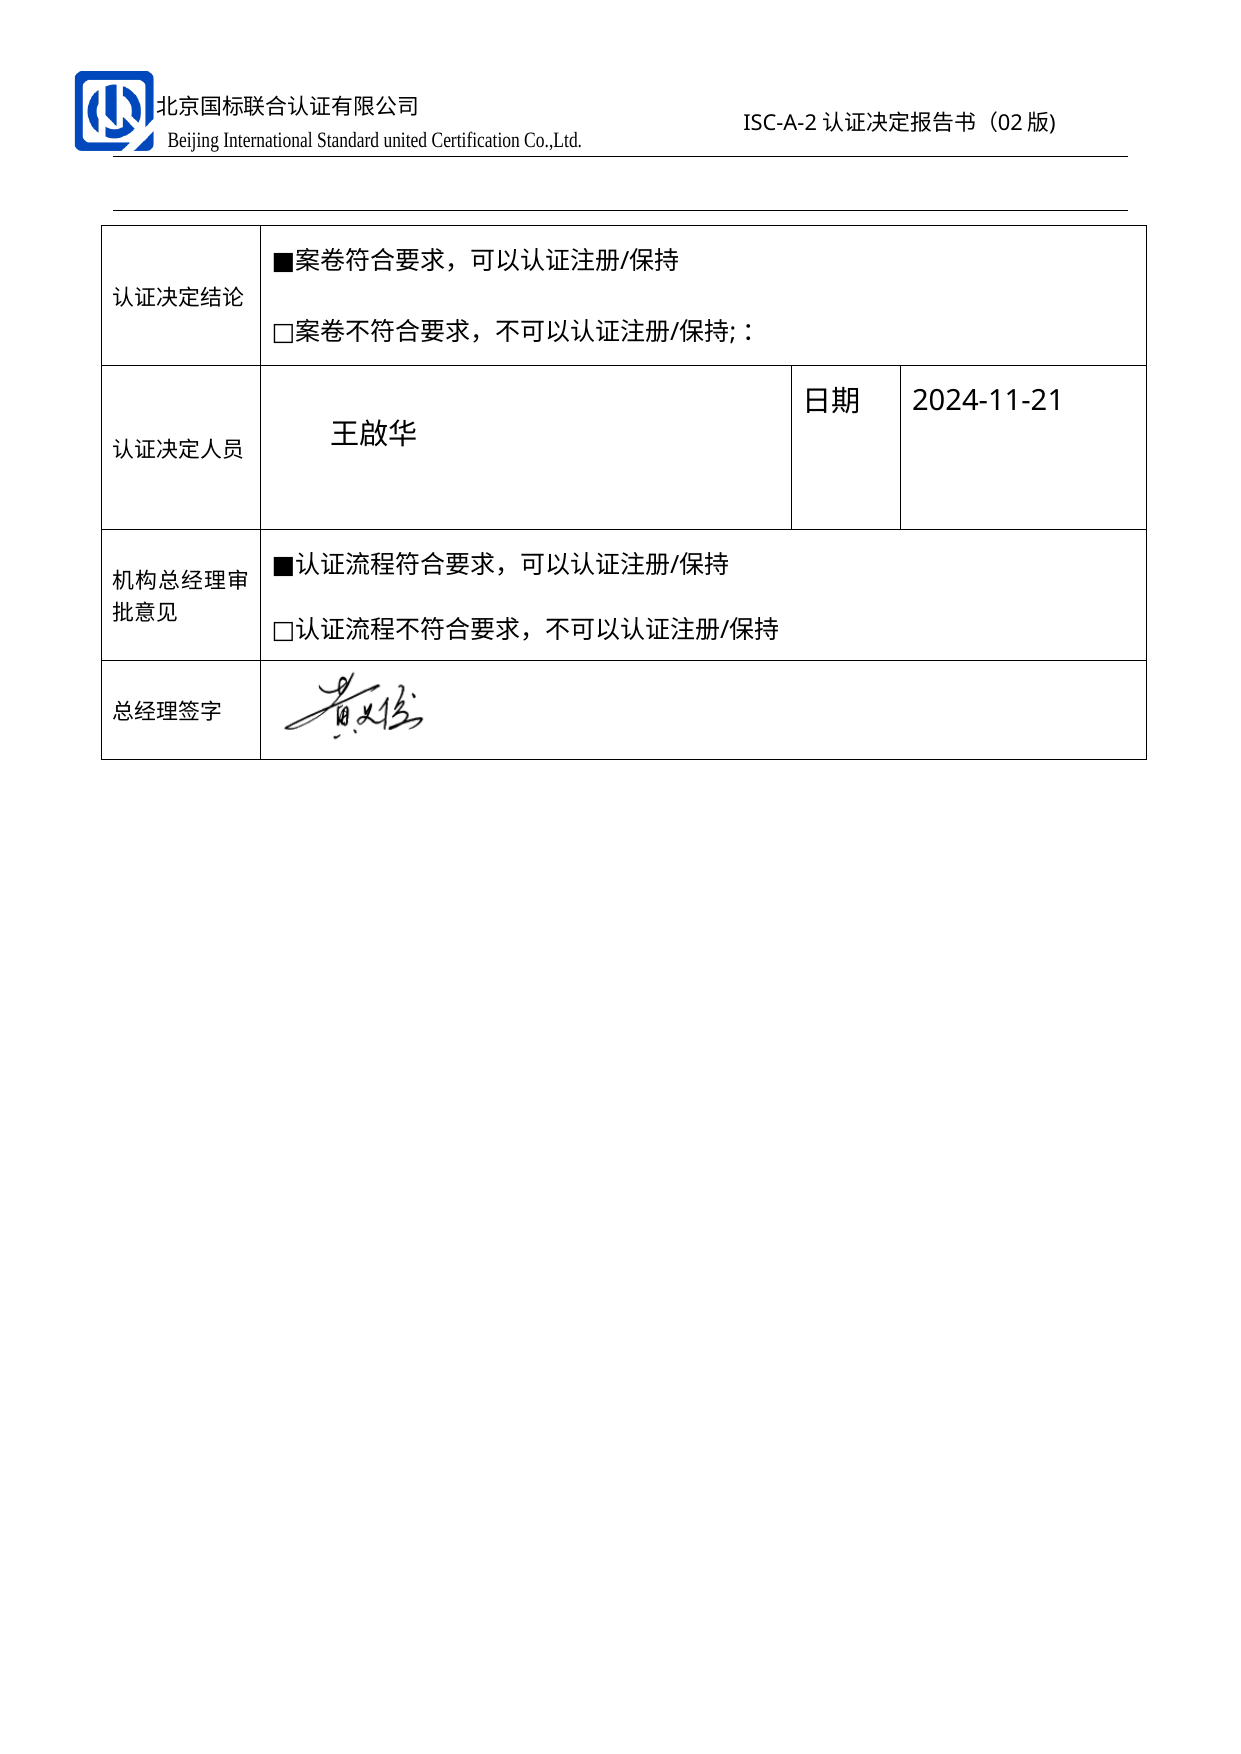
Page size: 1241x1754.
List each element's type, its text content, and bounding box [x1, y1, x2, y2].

table_cell 认证决定结论 [102, 226, 260, 365]
table_cell 认证决定人员 [102, 366, 260, 529]
table_cell [261, 661, 1146, 758]
table_cell 王啟华 [261, 366, 791, 529]
table_cell 2024-11-21 [901, 366, 1146, 529]
table_cell 机构总经理审批意见 [102, 530, 260, 660]
table_cell 总经理签字 [102, 661, 260, 758]
table_cell 日期 [792, 366, 900, 529]
picture [271, 661, 441, 750]
table_cell ■认证流程符合要求，可以认证注册/保持 □认证流程不符合要求，不可以认证注册/保持 [261, 530, 1146, 660]
picture [74, 71, 154, 151]
table_cell ■案卷符合要求，可以认证注册/保持 □案卷不符合要求，不可以认证注册/保持; ： [261, 226, 1146, 365]
